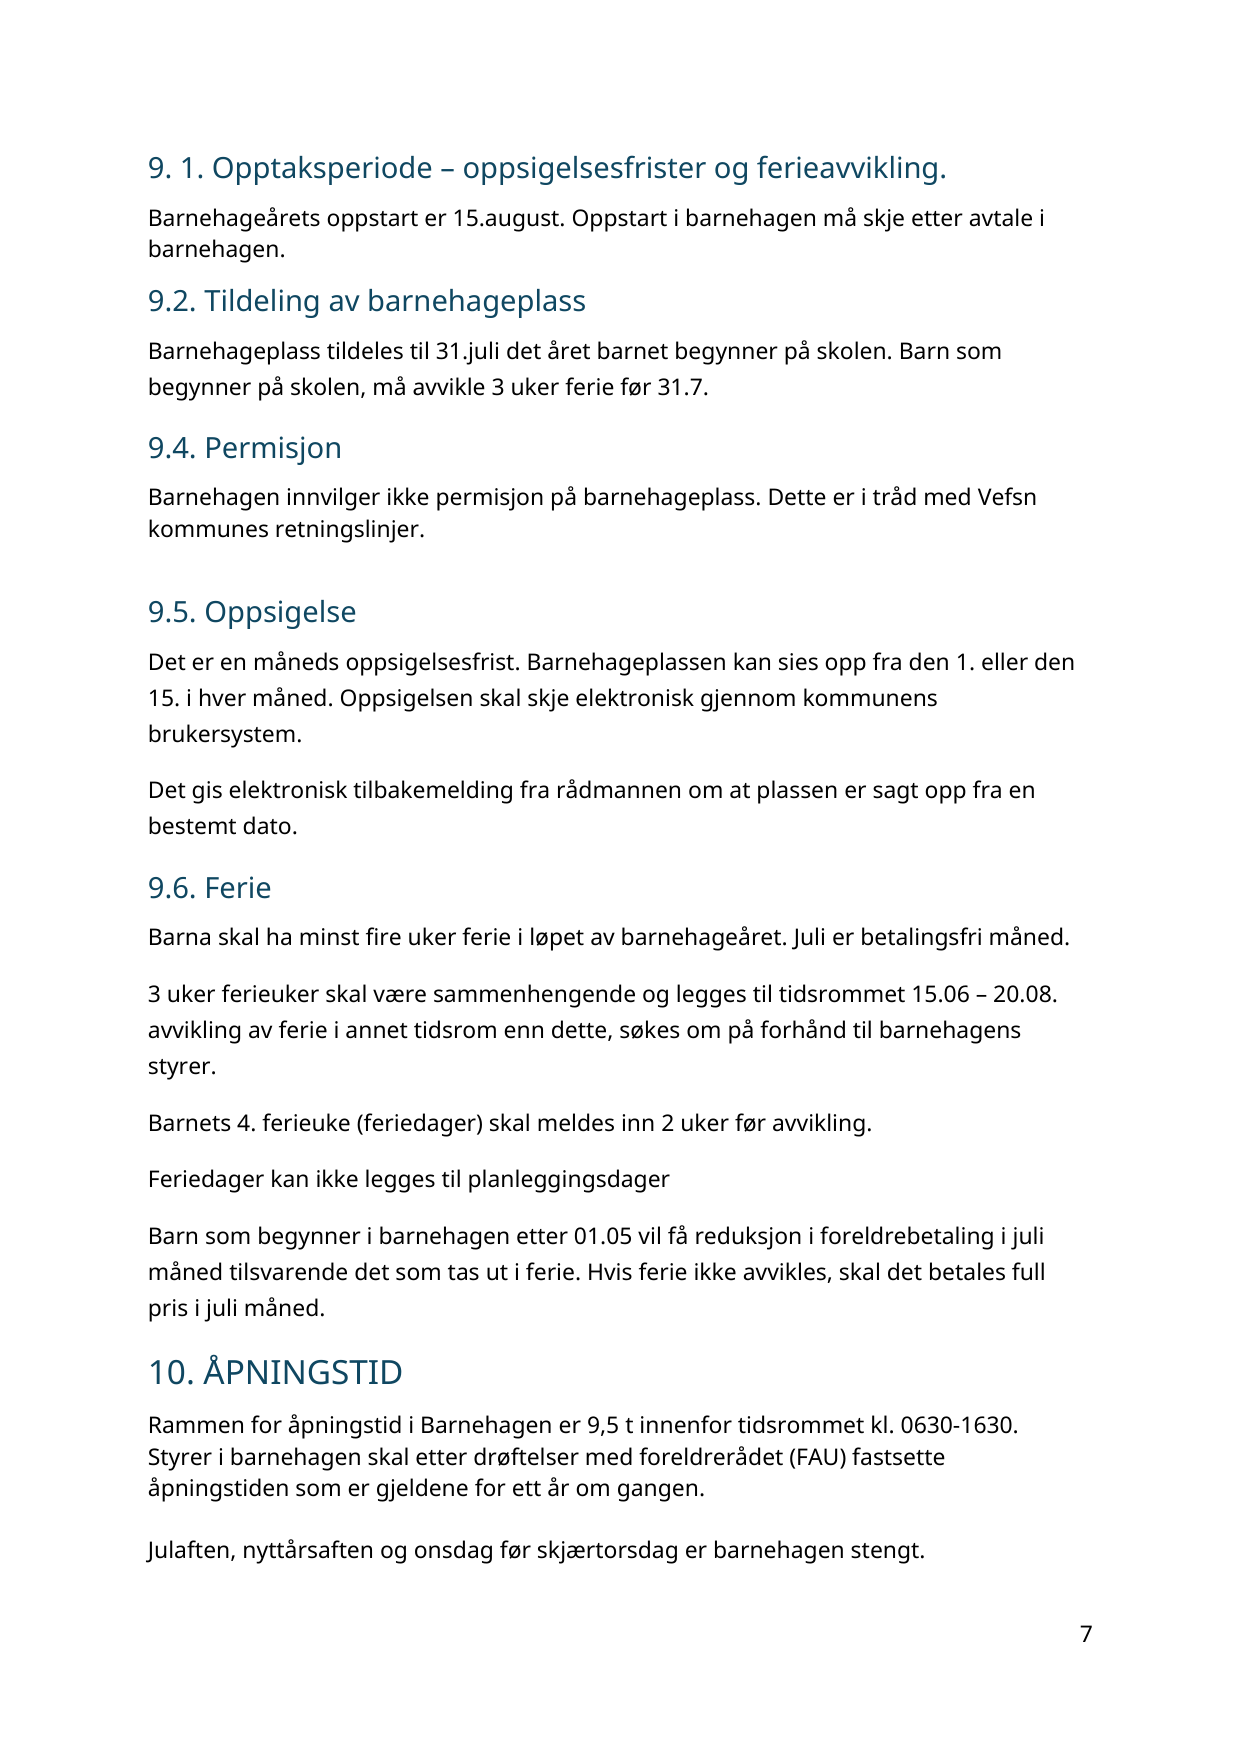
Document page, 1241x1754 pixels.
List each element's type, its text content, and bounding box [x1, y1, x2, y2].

text Feriedager kan ikke legges til planleggingsdager [148, 1163, 1093, 1194]
subtitle 9.2. Tildeling av barnehageplass [148, 281, 1093, 320]
text Barnehagen innvilger ikke permisjon på barnehageplass. Dette er i tråd med Vefsn kommunes retningslinjer. [148, 481, 1093, 544]
text Barnehageårets oppstart er 15.august. Oppstart i barnehagen må skje etter avtale i barnehagen. [148, 202, 1093, 264]
subtitle 9.4. Permisjon [148, 427, 1093, 467]
text Barna skal ha minst fire uker ferie i løpet av barnehageåret. Juli er betalingsfri måned. [148, 921, 1093, 952]
text Barnets 4. ferieuke (feriedager) skal meldes inn 2 uker før avvikling. [148, 1106, 1093, 1138]
text Barnehageplass tildeles til 31.juli det året barnet begynner på skolen. Barn som begynner på skolen, må avvikle 3 uker ferie før 31.7. [148, 335, 1093, 402]
text Barn som begynner i barnehagen etter 01.05 vil få reduksjon i foreldrebetaling i juli måned tilsvarende det som tas ut i ferie. Hvis ferie ikke avvikles, skal det betales full pris i juli måned. [148, 1220, 1093, 1323]
text Julaften, nyttårsaften og onsdag før skjærtorsdag er barnehagen stengt. [148, 1534, 1093, 1565]
text 3 uker ferieuker skal være sammenhengende og legges til tidsrommet 15.06 – 20.08. avvikling av ferie i annet tidsrom enn dette, søkes om på forhånd til barnehagens styrer. [148, 978, 1093, 1081]
subtitle 9.5. Oppsigelse [148, 592, 1093, 631]
subtitle 9. 1. Opptaksperiode – oppsigelsesfrister og ferieavvikling. [148, 148, 1093, 187]
subtitle 10. ÅPNINGSTID [148, 1349, 1093, 1394]
text Rammen for åpningstid i Barnehagen er 9,5 t innenfor tidsrommet kl. 0630-1630. [148, 1409, 1093, 1440]
text Styrer i barnehagen skal etter drøftelser med foreldrerådet (FAU) fastsette åpningstiden som er gjeldene for ett år om gangen. [148, 1440, 1093, 1503]
subtitle 9.6. Ferie [148, 867, 1093, 907]
text Det gis elektronisk tilbakemelding fra rådmannen om at plassen er sagt opp fra en bestemt dato. [148, 774, 1093, 842]
text Det er en måneds oppsigelsesfrist. Barnehageplassen kan sies opp fra den 1. eller den 15. i hver måned. Oppsigelsen skal skje elektronisk gjennom kommunens brukersystem. [148, 646, 1093, 749]
